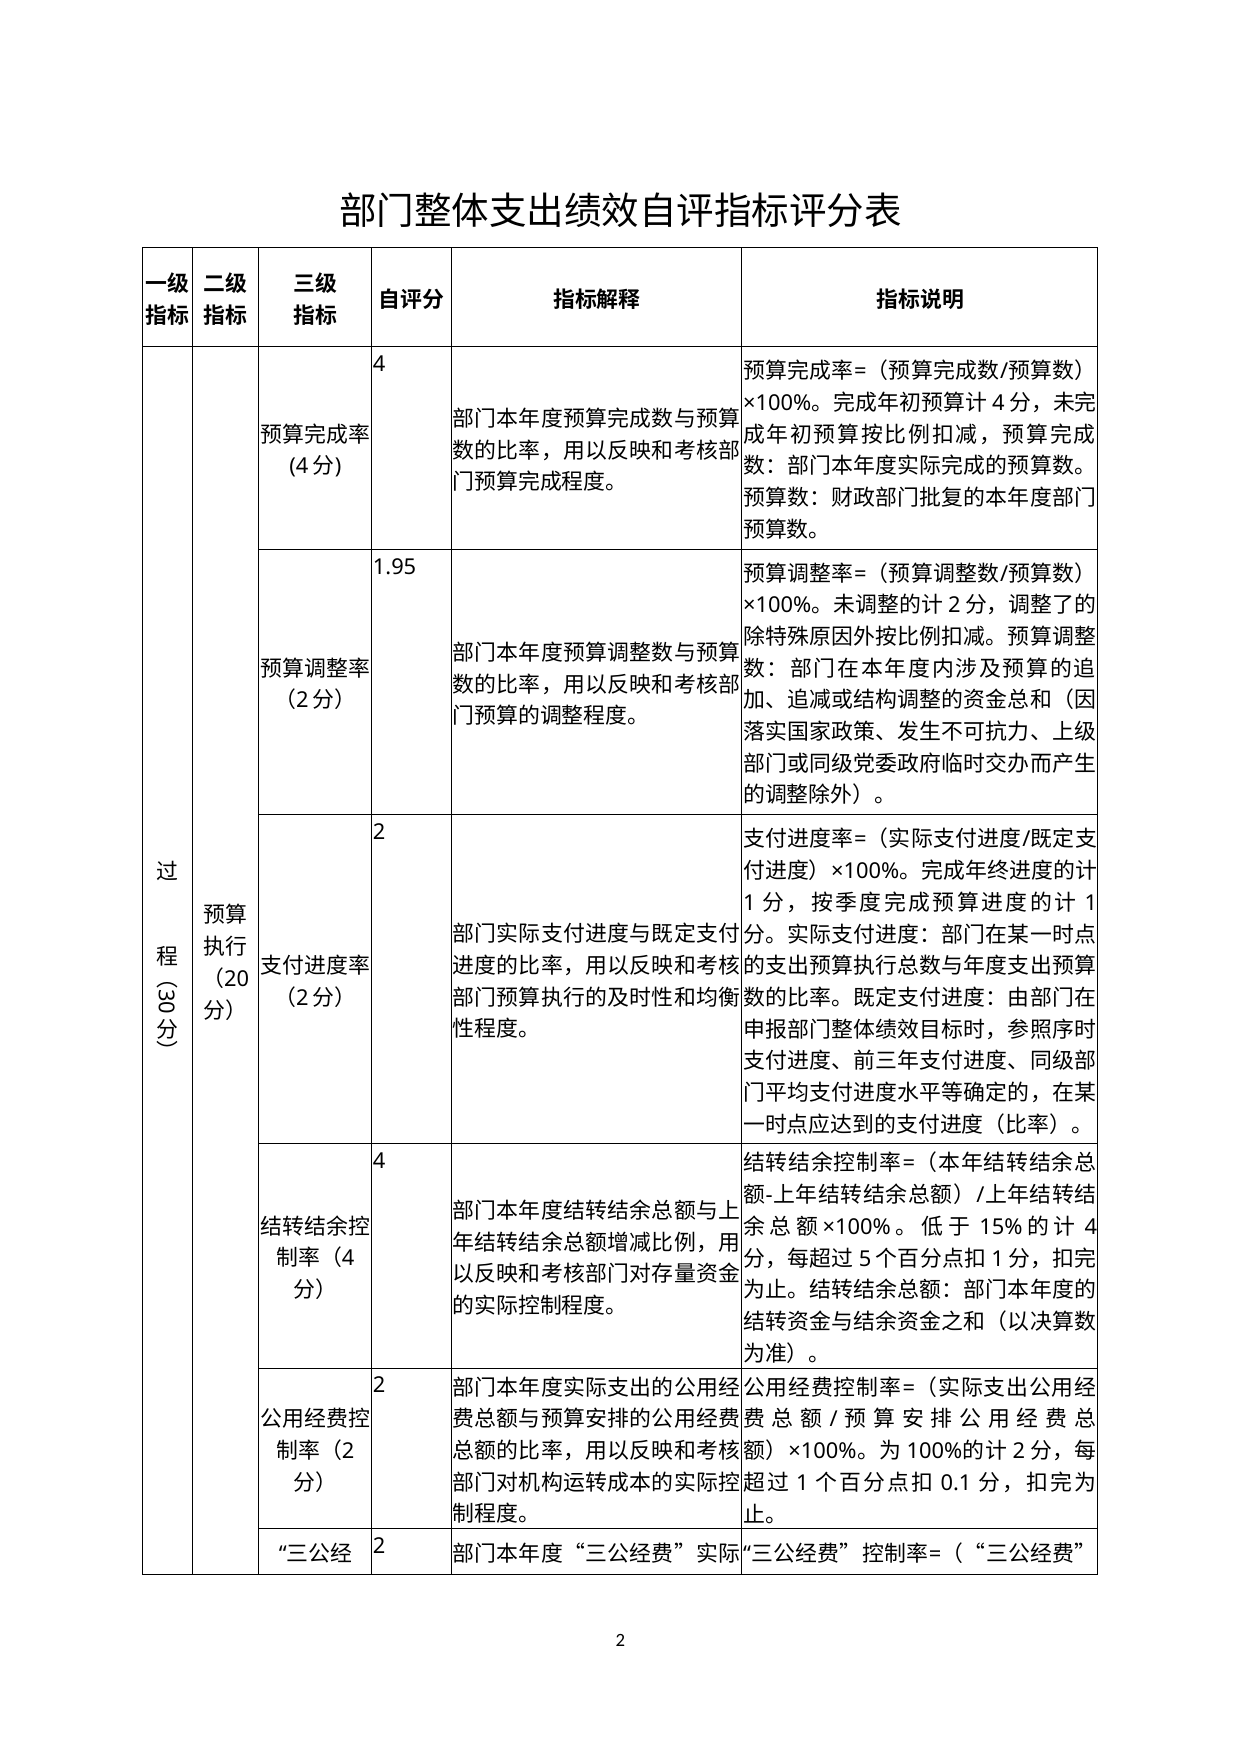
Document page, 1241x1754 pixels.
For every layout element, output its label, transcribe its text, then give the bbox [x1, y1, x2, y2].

table_cell 部门本年度预算调整数与预算数的比率，用以反映和考核部门预算的调整程度。 [452, 550, 741, 814]
table_cell 结转结余控制率=（本年结转结余总额-上年结转结余总额）/上年结转结余总额×100%。低于15%的计4分，每超过5个百分点扣1分，扣完为止。结转结余总额：部门本年度的结转资金与结余资金之和（以决算数为准）。 [742, 1144, 1097, 1367]
table_cell 部门本年度结转结余总额与上年结转结余总额增减比例，用以反映和考核部门对存量资金的实际控制程度。 [452, 1144, 741, 1367]
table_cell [452, 1529, 741, 1573]
table_cell 部门本年度预算完成数与预算数的比率，用以反映和考核部门预算完成程度。 [452, 347, 741, 548]
table_cell 公用经费控制率=（实际支出公用经费总额/预算安排公用经费总额）×100%。为100%的计2分，每超过1个百分点扣0.1分，扣完为止。 [742, 1369, 1097, 1528]
table_cell 二级 指标 [193, 248, 258, 346]
table_cell 2 [372, 1529, 451, 1573]
table_cell 1.95 [372, 550, 451, 814]
table_cell 2 [372, 1369, 451, 1528]
table_cell 支付进度率=（实际支付进度/既定支付进度）×100%。完成年终进度的计1分，按季度完成预算进度的计1分。实际支付进度：部门在某一时点的支出预算执行总数与年度支出预算数的比率。既定支付进度：由部门在申报部门整体绩效目标时，参照序时支付进度、前三年支付进度、同级部门平均支付进度水平等确定的，在某一时点应达到的支付进度（比率）。 [742, 815, 1097, 1143]
table_cell 指标解释 [452, 248, 741, 346]
table_cell 4 [372, 347, 451, 548]
table_cell 支付进度率（2分） [259, 815, 371, 1143]
table_cell 公用经费控制率（2分） [259, 1369, 371, 1528]
table_cell 预算调整率（2分） [259, 550, 371, 814]
table_cell “三公经费”控制率（2分） [259, 1529, 371, 1573]
table_cell 预算完成率=（预算完成数/预算数）×100%。完成年初预算计4分，未完成年初预算按比例扣减，预算完成数：部门本年度实际完成的预算数。预算数：财政部门批复的本年度部门预算数。 [742, 347, 1097, 548]
table_cell 预算执行（20分） [193, 347, 258, 1573]
table_cell 三级 指标 [259, 248, 371, 346]
table_cell 一级 指标 [143, 248, 192, 346]
table_cell 结转结余控制率（4分） [259, 1144, 371, 1367]
table_cell 部门本年度实际支出的公用经费总额与预算安排的公用经费总额的比率，用以反映和考核部门对机构运转成本的实际控制程度。 [452, 1369, 741, 1528]
table_header 部门整体支出绩效自评指标评分表 [142, 180, 1098, 247]
table_cell 部门实际支付进度与既定支付进度的比率，用以反映和考核部门预算执行的及时性和均衡性程度。 [452, 815, 741, 1143]
table_cell 指标说明 [742, 248, 1097, 346]
table_cell 预算完成率(4分) [259, 347, 371, 548]
table_cell 2 [372, 815, 451, 1143]
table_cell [742, 1529, 1097, 1573]
table_cell 自评分 [372, 248, 451, 346]
table_cell 预算调整率=（预算调整数/预算数）×100%。未调整的计2分，调整了的除特殊原因外按比例扣减。预算调整数：部门在本年度内涉及预算的追加、追减或结构调整的资金总和（因落实国家政策、发生不可抗力、上级部门或同级党委政府临时交办而产生的调整除外）。 [742, 550, 1097, 814]
table_cell 4 [372, 1144, 451, 1367]
table_cell 过 程（30分） [143, 347, 192, 1573]
